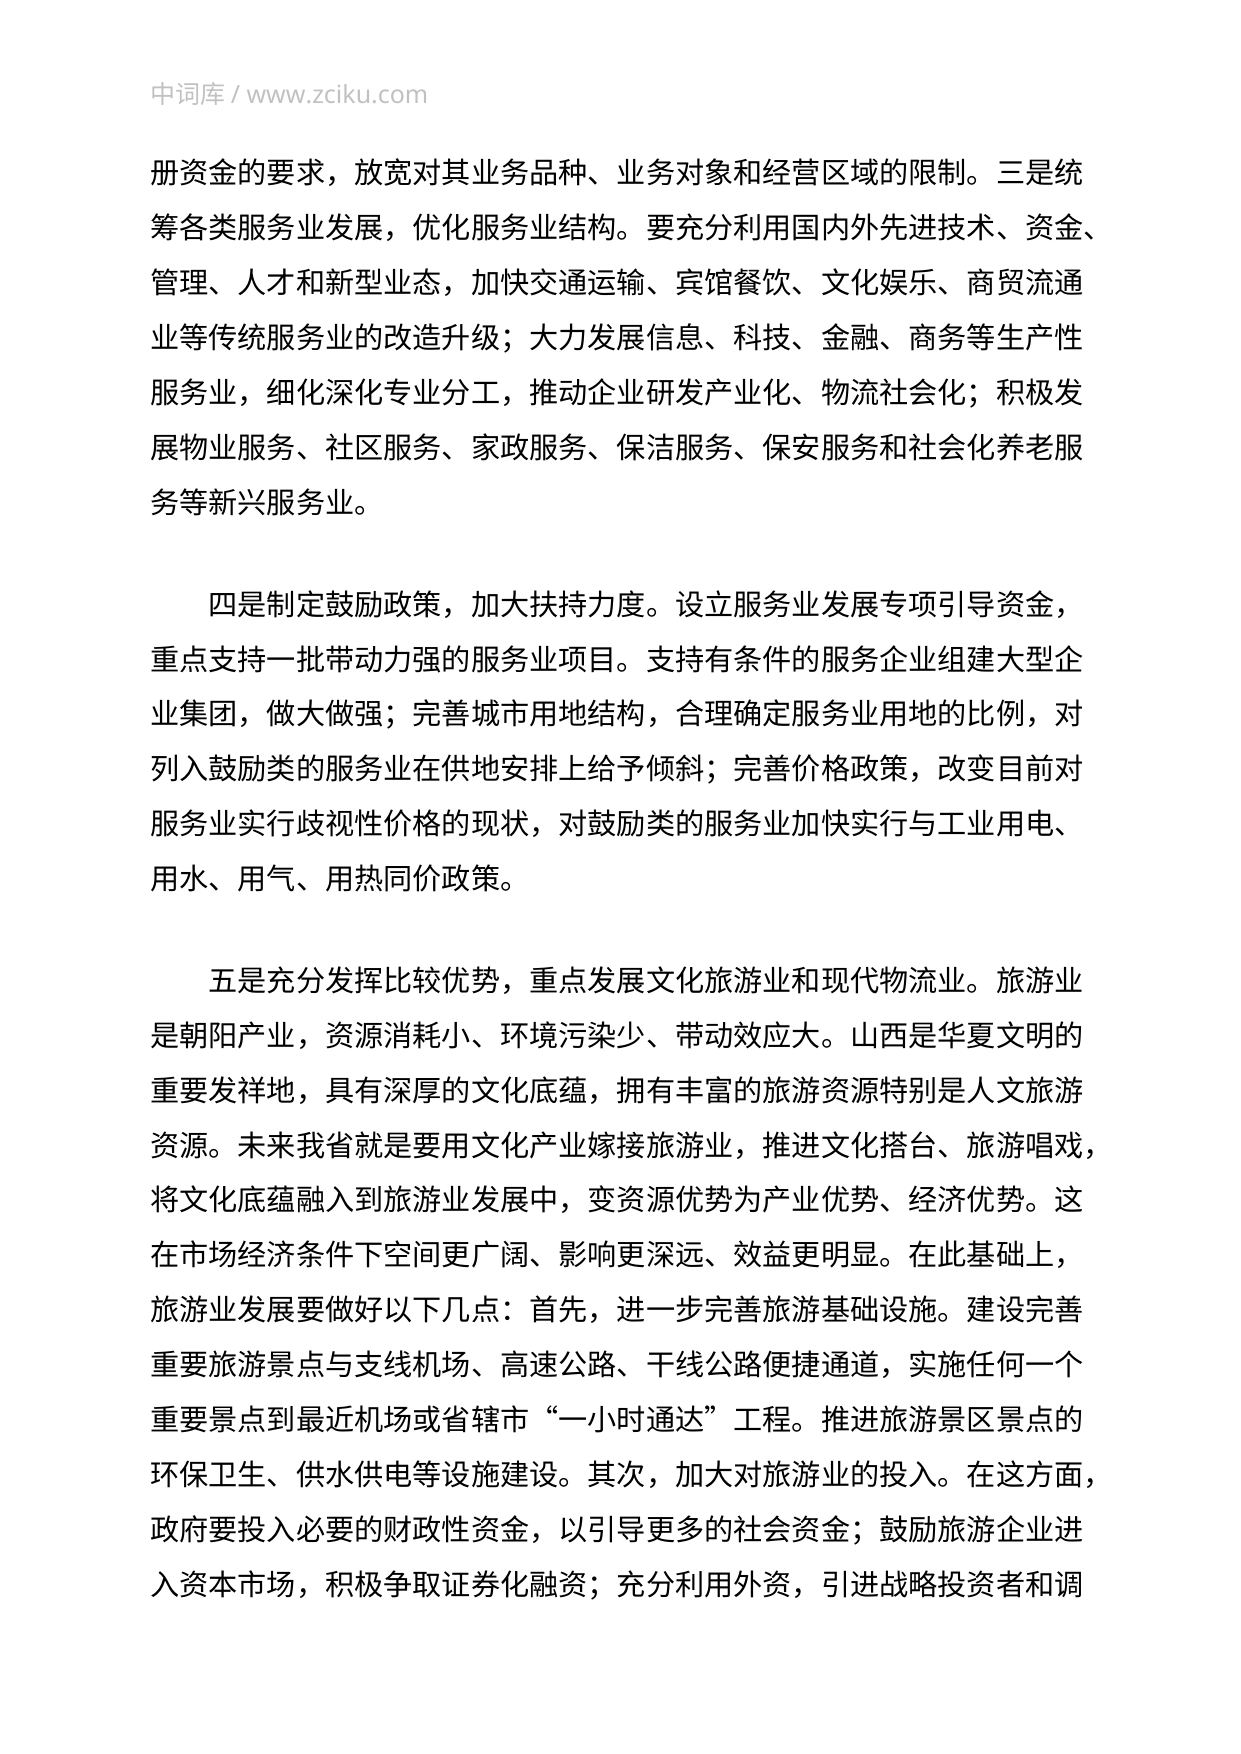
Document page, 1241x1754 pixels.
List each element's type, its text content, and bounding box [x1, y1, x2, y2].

text 四是制定鼓励政策，加大扶持力度。设立服务业发展专项引导资金，重点支持一批带动力强的服务业项目。支持有条件的服务企业组建大型企业集团，做大做强；完善城市用地结构，合理确定服务业用地的比例，对列入鼓励类的服务业在供地安排上给予倾斜；完善价格政策，改变目前对服务业实行歧视性价格的现状，对鼓励类的服务业加快实行与工业用电、用水、用气、用热同价政策。 [150, 581, 1090, 898]
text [150, 150, 1090, 522]
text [150, 957, 1090, 1603]
